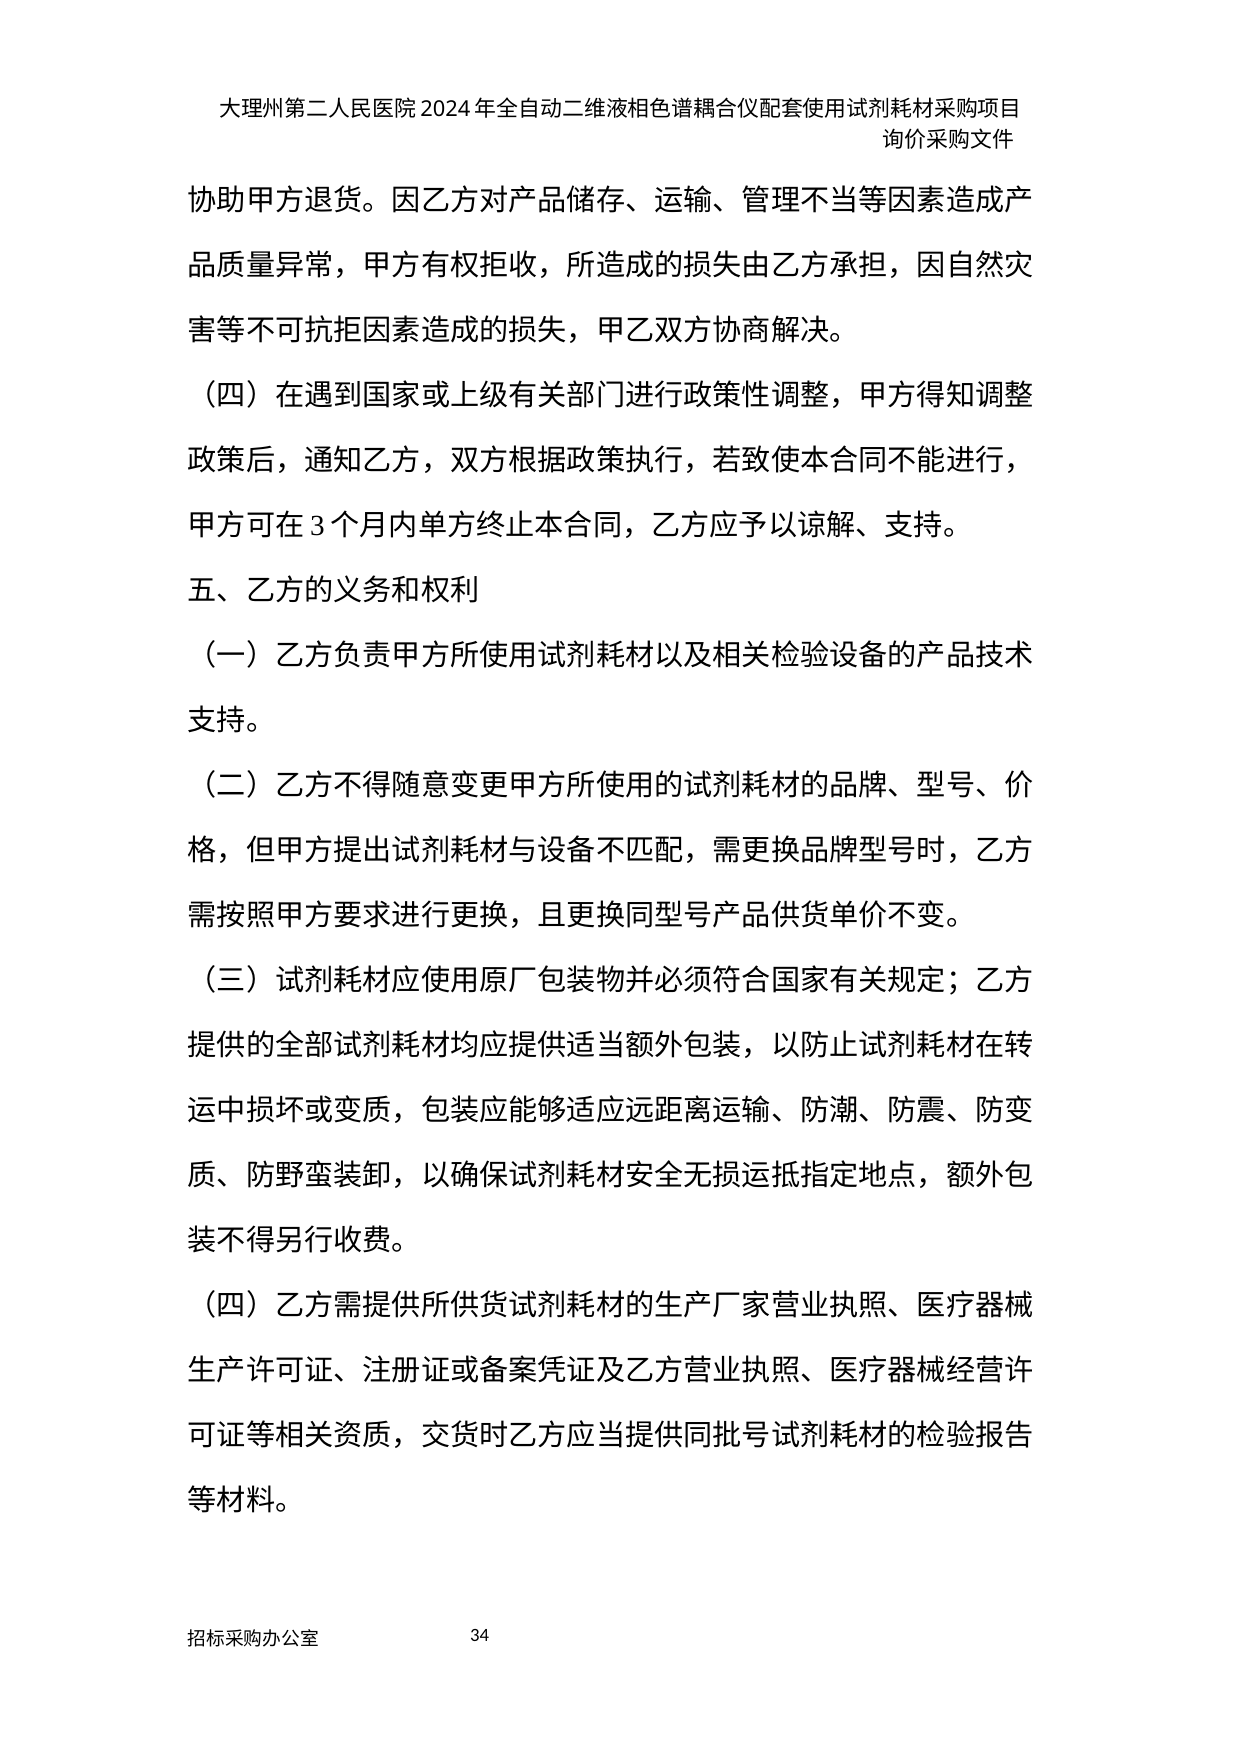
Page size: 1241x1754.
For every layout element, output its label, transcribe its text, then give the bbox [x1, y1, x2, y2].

text （二）乙方不得随意变更甲方所使用的试剂耗材的品牌、型号、价格，但甲方提出试剂耗材与设备不匹配，需更换品牌型号时，乙方需按照甲方要求进行更换，且更换同型号产品供货单价不变。 [187, 750, 1053, 945]
text （四）在遇到国家或上级有关部门进行政策性调整，甲方得知调整政策后，通知乙方，双方根据政策执行，若致使本合同不能进行，甲方可在3个月内单方终止本合同，乙方应予以谅解、支持。 [187, 360, 1053, 555]
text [187, 165, 1053, 360]
text （四）乙方需提供所供货试剂耗材的生产厂家营业执照、医疗器械生产许可证、注册证或备案凭证及乙方营业执照、医疗器械经营许可证等相关资质，交货时乙方应当提供同批号试剂耗材的检验报告等材料。 [187, 1270, 1053, 1530]
text 五、乙方的义务和权利 [187, 555, 1053, 620]
text （一）乙方负责甲方所使用试剂耗材以及相关检验设备的产品技术支持。 [187, 620, 1053, 750]
text （三）试剂耗材应使用原厂包装物并必须符合国家有关规定；乙方提供的全部试剂耗材均应提供适当额外包装，以防止试剂耗材在转运中损坏或变质，包装应能够适应远距离运输、防潮、防震、防变质、防野蛮装卸，以确保试剂耗材安全无损运抵指定地点，额外包装不得另行收费。 [187, 945, 1053, 1270]
